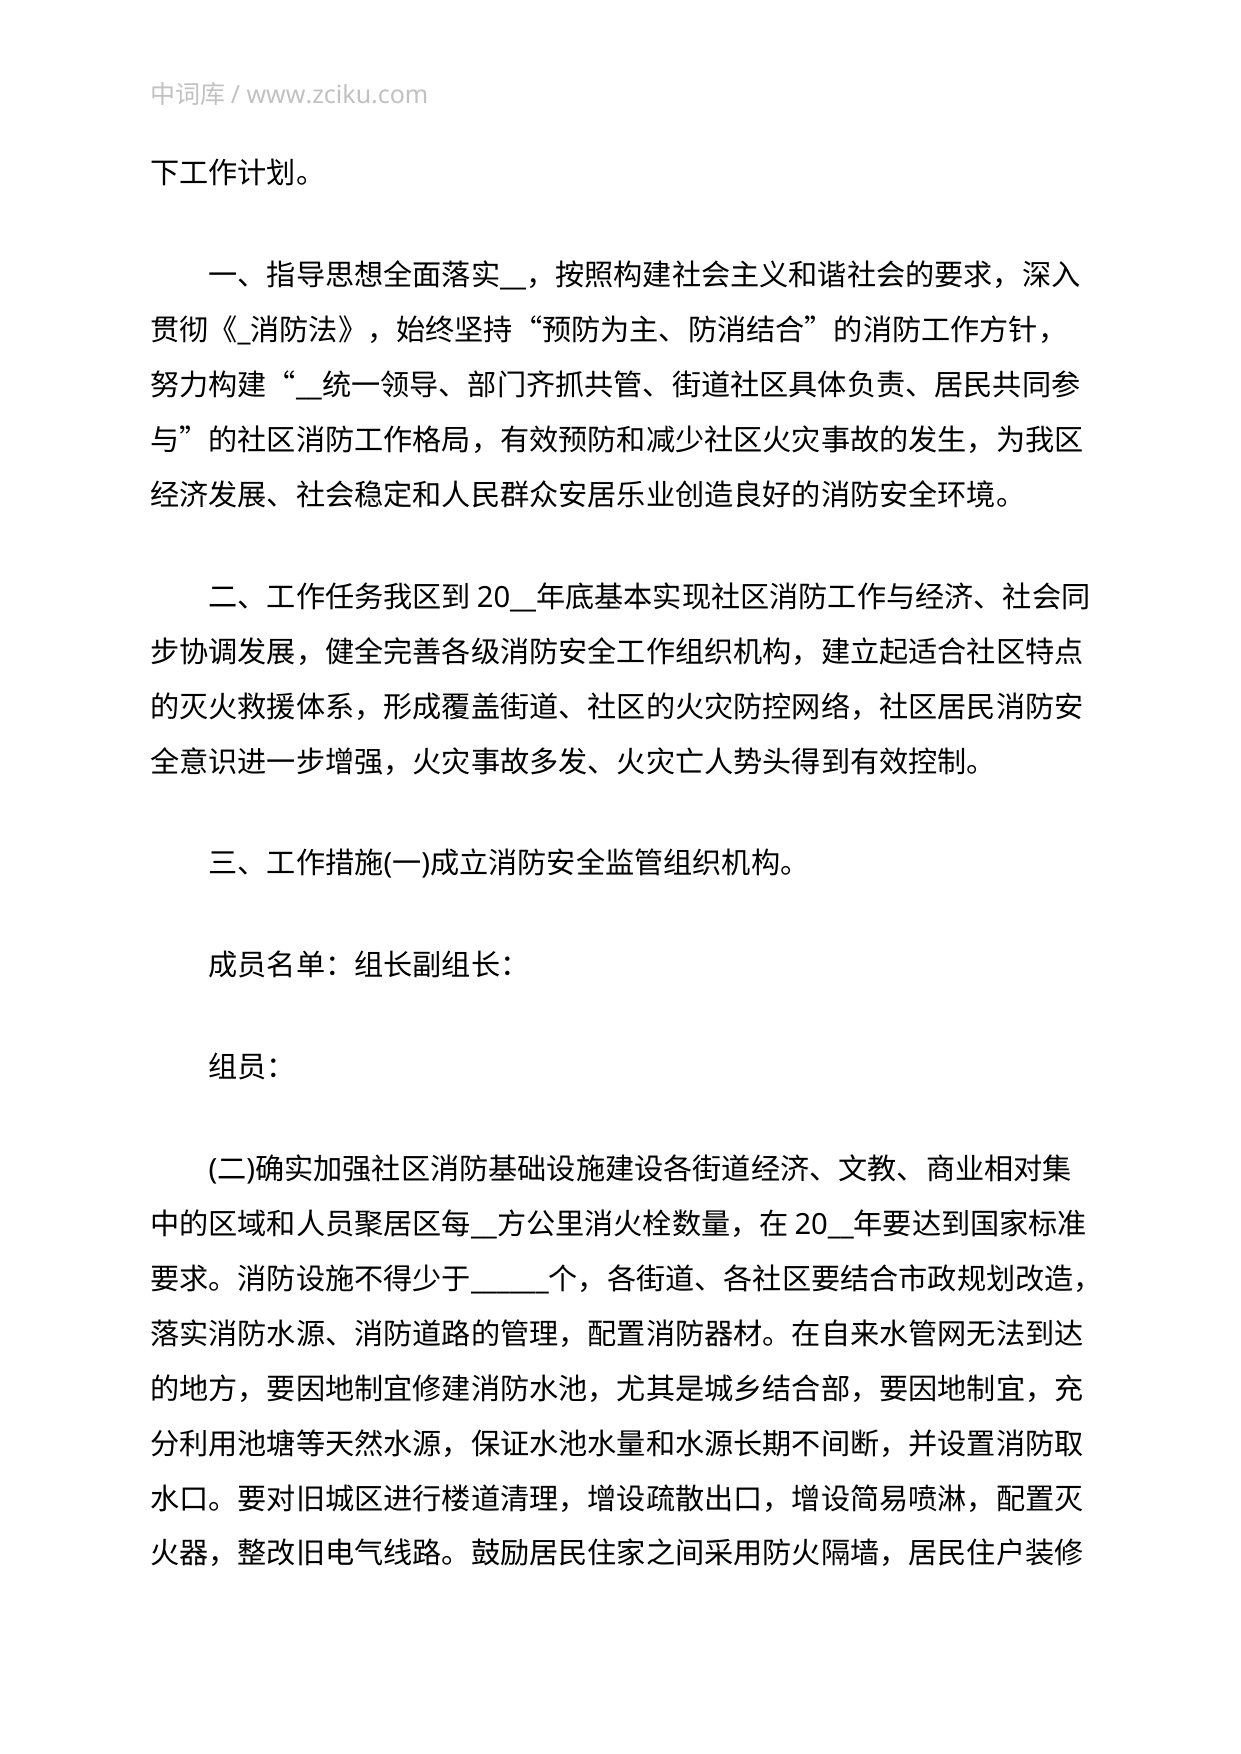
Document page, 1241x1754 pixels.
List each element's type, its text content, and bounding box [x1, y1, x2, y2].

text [150, 1146, 1090, 1572]
text 一、指导思想全面落实__，按照构建社会主义和谐社会的要求，深入贯彻《_消防法》，始终坚持“预防为主、防消结合”的消防工作方针，努力构建“__统一领导、部门齐抓共管、街道社区具体负责、居民共同参与”的社区消防工作格局，有效预防和减少社区火灾事故的发生，为我区经济发展、社会稳定和人民群众安居乐业创造良好的消防安全环境。 [150, 252, 1090, 514]
text 组员： [150, 1044, 1090, 1086]
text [150, 150, 1090, 192]
text 三、工作措施(一)成立消防安全监管组织机构。 [150, 840, 1090, 882]
text 二、工作任务我区到20__年底基本实现社区消防工作与经济、社会同步协调发展，健全完善各级消防安全工作组织机构，建立起适合社区特点的灭火救援体系，形成覆盖街道、社区的火灾防控网络，社区居民消防安全意识进一步增强，火灾事故多发、火灾亡人势头得到有效控制。 [150, 573, 1090, 781]
text 成员名单：组长副组长： [150, 942, 1090, 984]
